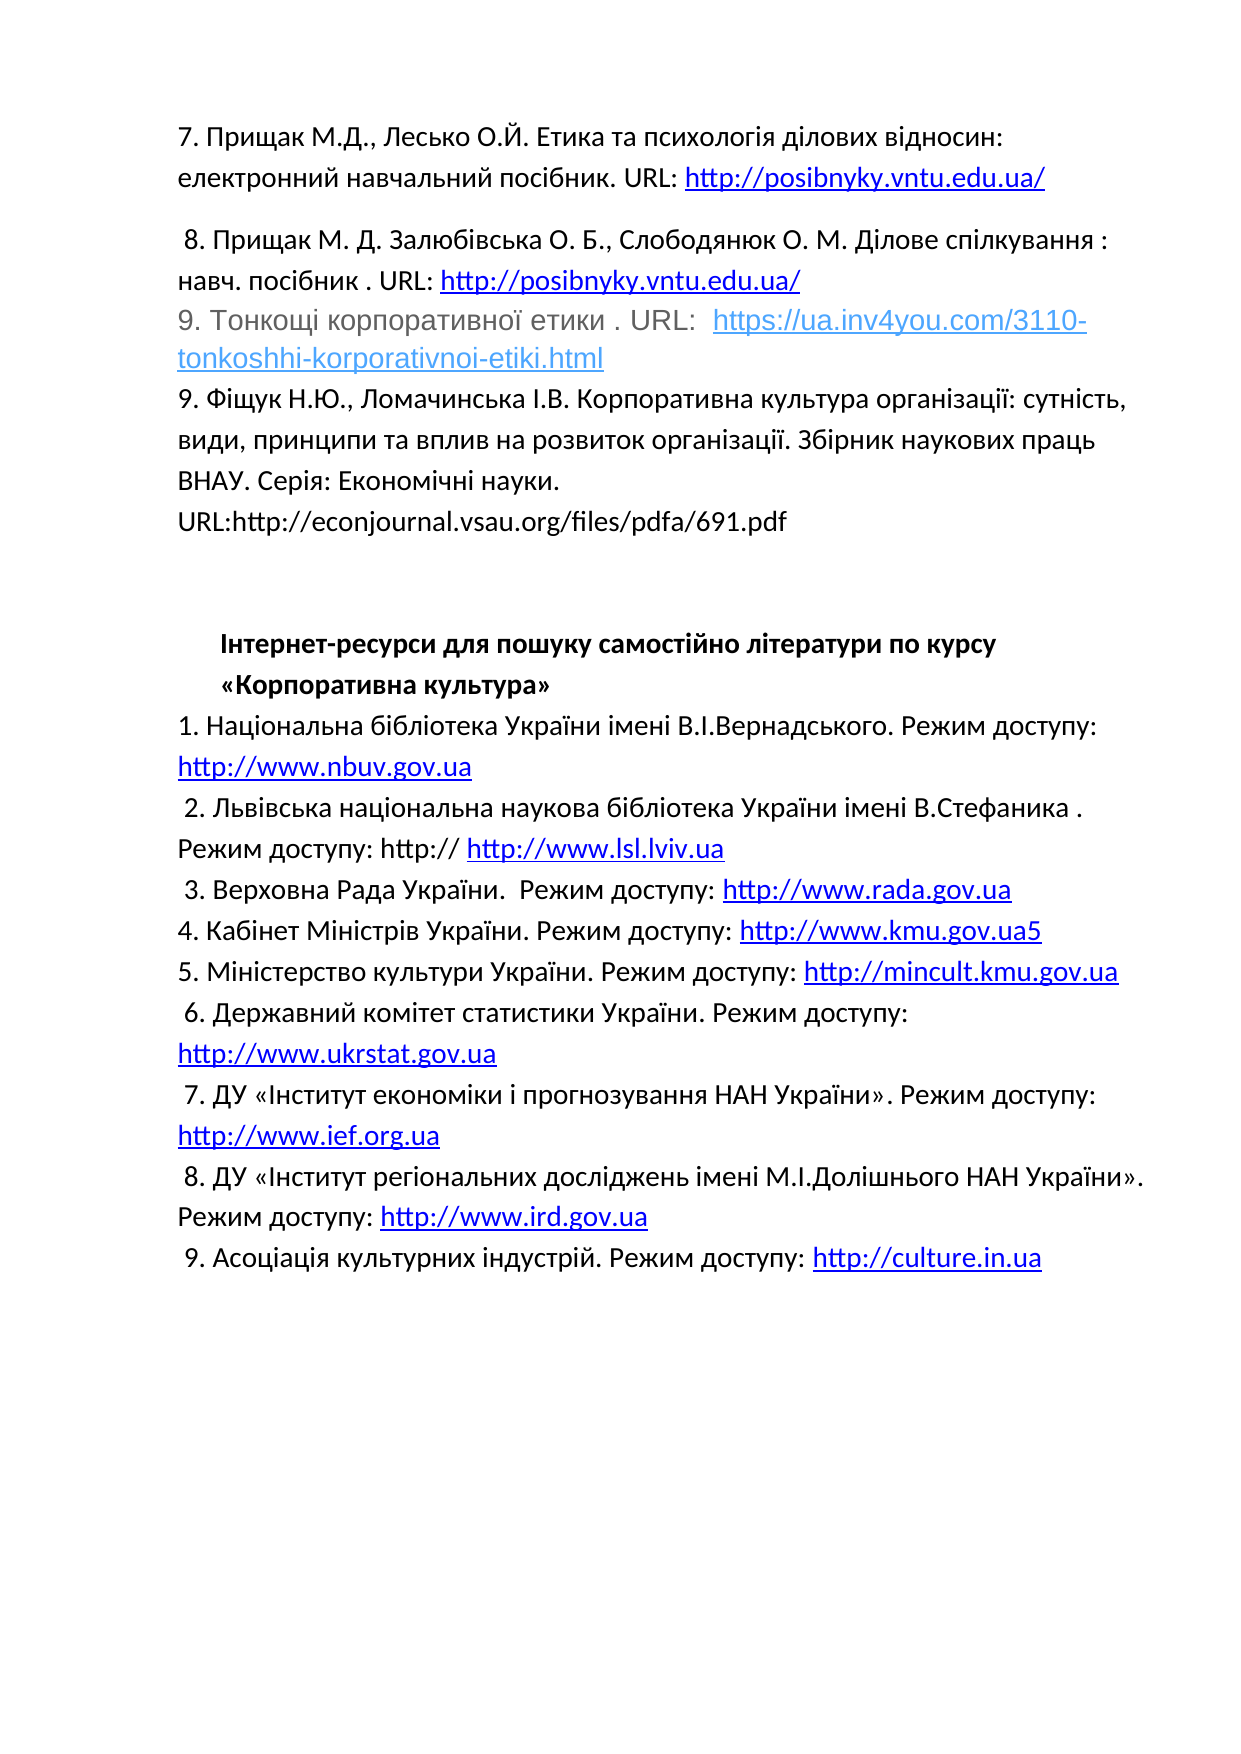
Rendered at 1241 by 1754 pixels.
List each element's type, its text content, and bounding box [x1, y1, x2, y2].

list 1. Національна бібліотека України імені В.І.Вернадського. Режим доступу: http://www.nbuv.gov.ua [177, 707, 1152, 784]
list 2. Львівська національна наукова бібліотека України імені В.Стефаника . Режим доступу: http:// http://www.lsl.lviv.ua [177, 789, 1152, 866]
list 7. ДУ «Інститут економіки і прогнозування НАН України». Режим доступу: http://www.ief.org.ua [177, 1076, 1152, 1152]
list 9. Фіщук Н.Ю., Ломачинська І.В. Корпоративна культура організації: сутність, види, принципи та вплив на розвиток організації. Збірник наукових праць ВНАУ. Серія: Економічні науки. URL:http://econjournal.vsau.org/files/pdfa/691.pdf [177, 380, 1152, 538]
list 8. ДУ «Інститут регіональних досліджень імені М.І.Долішнього НАН України». Режим доступу: http://www.ird.gov.ua [177, 1158, 1152, 1234]
list 9. Тонкощі корпоративної етики . URL: https://ua.inv4you.com/3110-tonkoshhi-korporativnoi-etiki.html [177, 303, 1152, 375]
list 3. Верховна Рада України. Режим доступу: http://www.rada.gov.ua [177, 871, 1152, 907]
list 5. Міністерство культури України. Режим доступу: http://mincult.kmu.gov.ua [177, 953, 1152, 988]
list 4. Кабінет Міністрів України. Режим доступу: http://www.kmu.gov.ua5 [177, 912, 1152, 948]
list 9. Асоціація культурних індустрій. Режим доступу: http://culture.in.ua [177, 1239, 1152, 1275]
list Інтернет-ресурси для пошуку самостійно літератури по курсу «Корпоративна культура» [220, 625, 1152, 702]
text 7. Прищак М.Д., Лесько О.Й. Етика та психологія ділових відносин: електронний навчальний посібник. URL: http://posibnyky.vntu.edu.ua/ [177, 118, 1152, 195]
list 8. Прищак М. Д. Залюбівська О. Б., Слободянюк О. М. Ділове спілкування : навч. посібник . URL: http://posibnyky.vntu.edu.ua/ [177, 221, 1152, 297]
list 6. Державний комітет статистики України. Режим доступу: http://www.ukrstat.gov.ua [177, 994, 1152, 1070]
